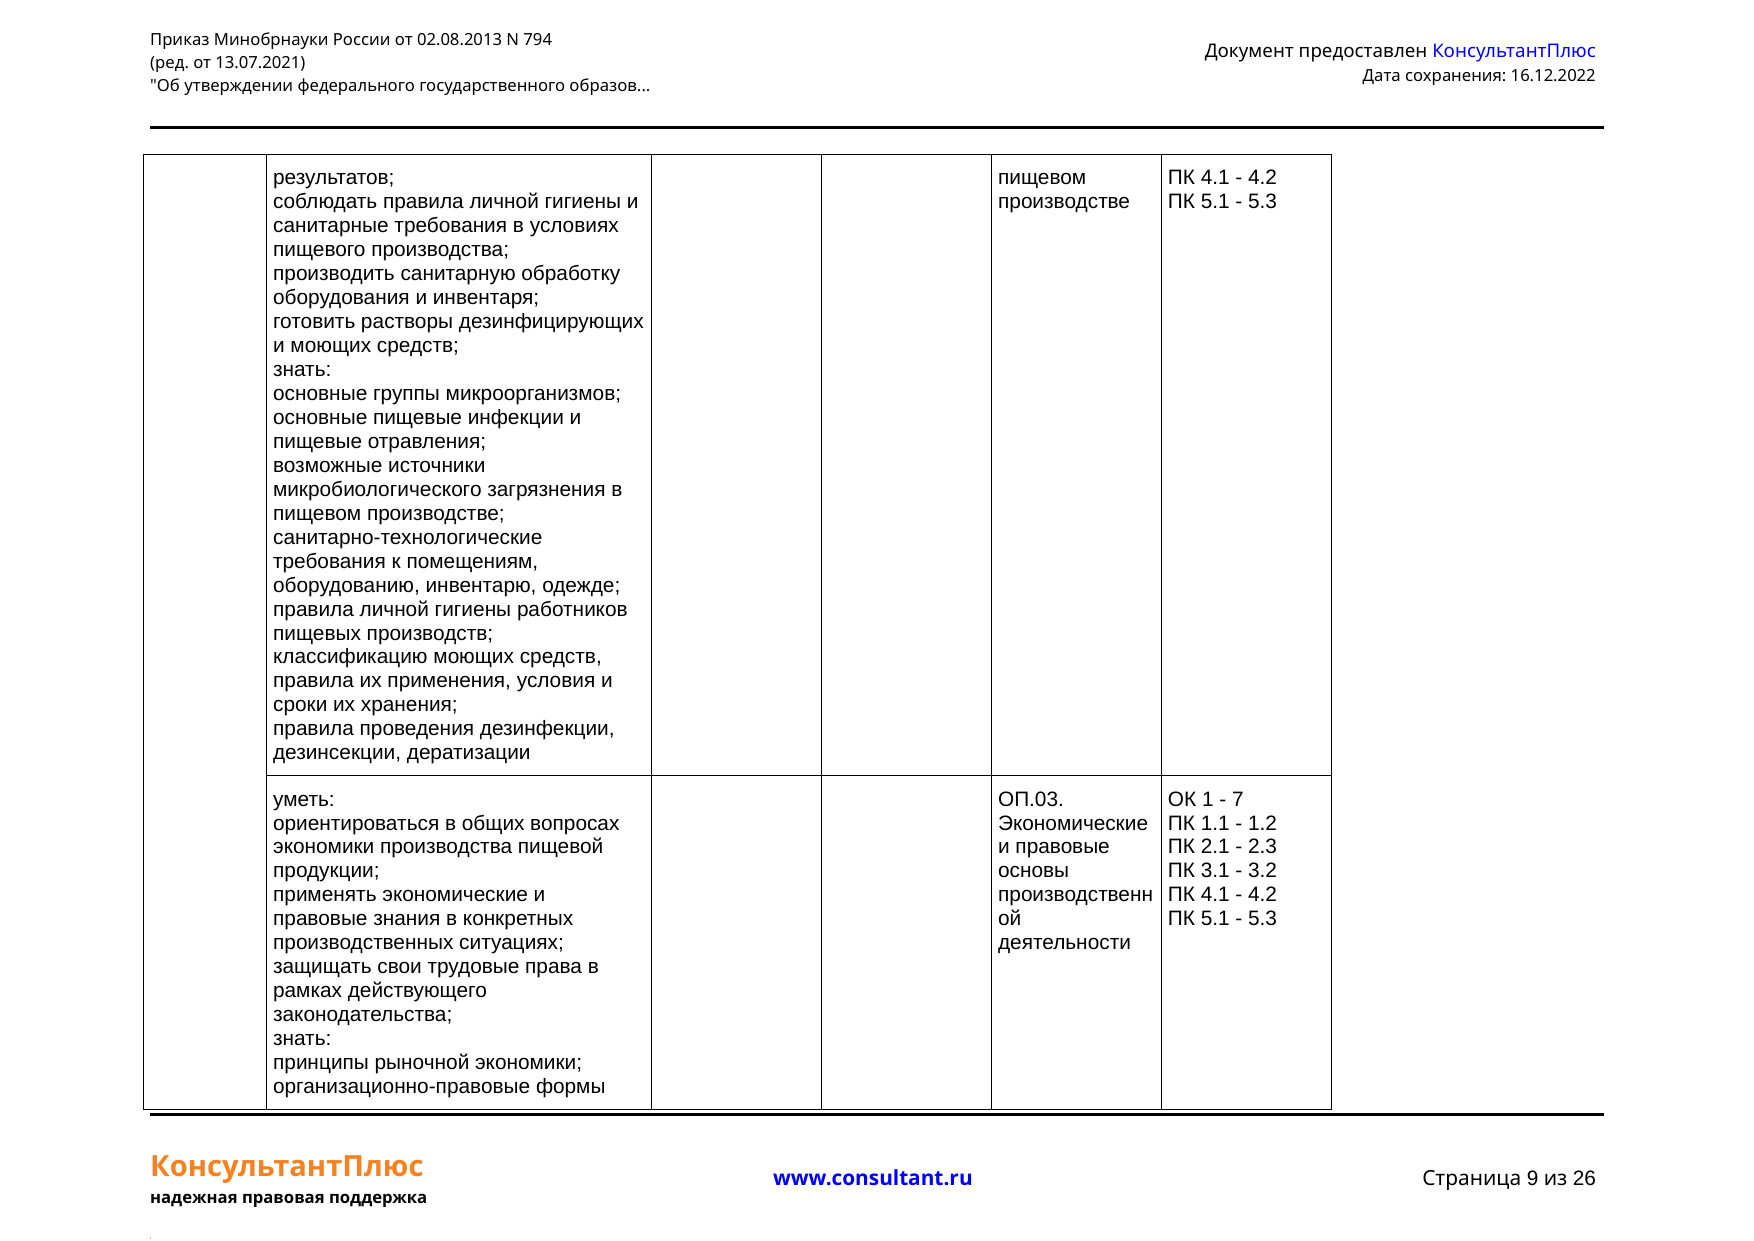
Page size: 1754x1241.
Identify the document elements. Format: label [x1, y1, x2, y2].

table_cell [652, 155, 821, 775]
table_cell [822, 776, 991, 1108]
table_cell [992, 155, 1161, 775]
table_cell [1162, 155, 1331, 775]
table_cell [1162, 776, 1331, 1108]
table_cell [267, 776, 651, 1108]
table_cell [992, 776, 1161, 1108]
table_cell [267, 155, 651, 775]
table_cell [822, 155, 991, 775]
table_cell [652, 776, 821, 1108]
